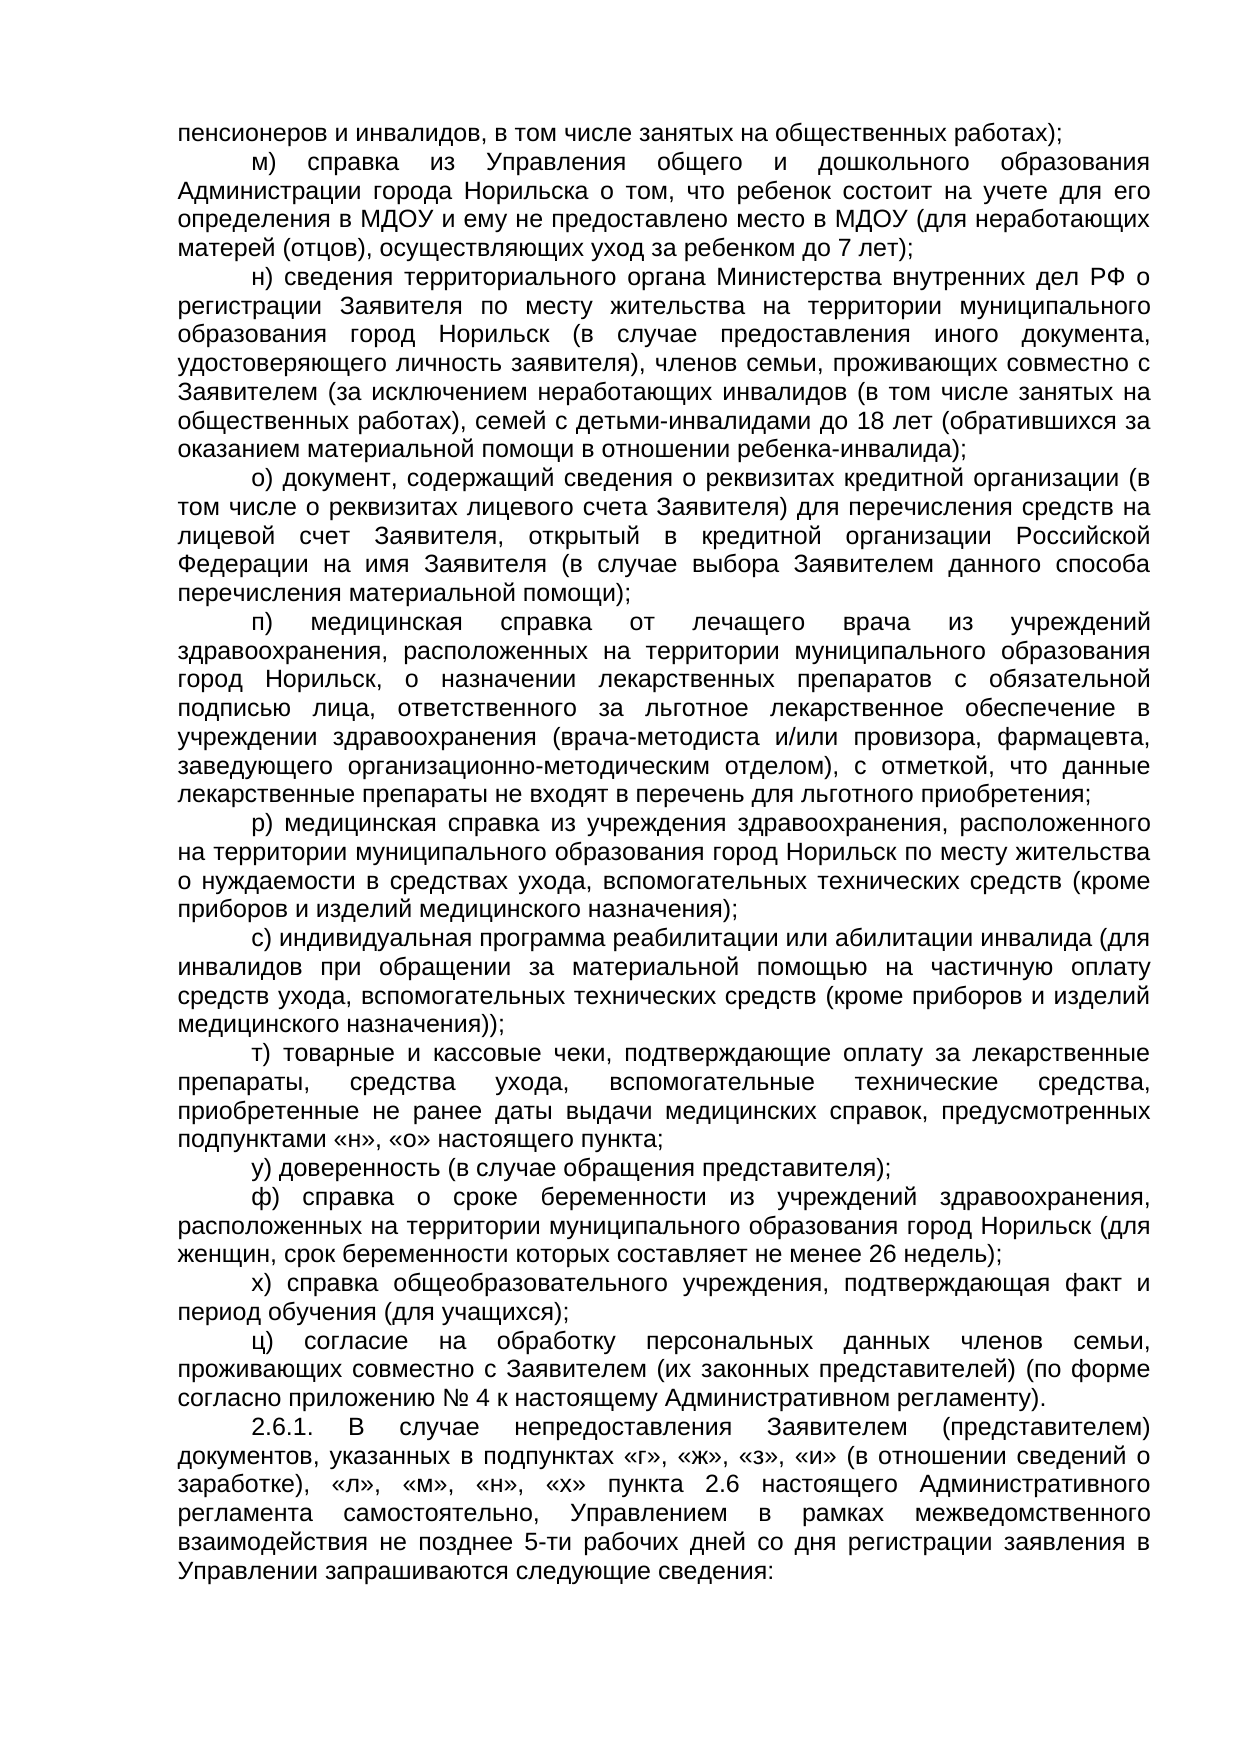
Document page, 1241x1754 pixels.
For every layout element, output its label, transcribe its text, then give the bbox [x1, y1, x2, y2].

text ц) согласие на обработку персональных данных членов семьи, проживающих совместно с Заявителем (их законных представителей) (по форме согласно приложению № 4 к настоящему Административном регламенту). [177, 1326, 1152, 1412]
text м) справка из Управления общего и дошкольного образования Администрации города Норильска о том, что ребенок состоит на учете для его определения в МДОУ и ему не предоставлено место в МДОУ (для неработающих матерей (отцов), осуществляющих уход за ребенком до 7 лет); [177, 147, 1152, 262]
text т) товарные и кассовые чеки, подтверждающие оплату за лекарственные препараты, средства ухода, вспомогательные технические средства, приобретенные не ранее даты выдачи медицинских справок, предусмотренных подпунктами «н», «о» настоящего пункта; [177, 1038, 1152, 1153]
text с) индивидуальная программа реабилитации или абилитации инвалида (для инвалидов при обращении за материальной помощью на частичную оплату средств ухода, вспомогательных технических средств (кроме приборов и изделий медицинского назначения)); [177, 923, 1152, 1038]
text ф) справка о сроке беременности из учреждений здравоохранения, расположенных на территории муниципального образования город Норильск (для женщин, срок беременности которых составляет не менее 26 недель); [177, 1182, 1152, 1268]
text о) документ, содержащий сведения о реквизитах кредитной организации (в том числе о реквизитах лицевого счета Заявителя) для перечисления средств на лицевой счет Заявителя, открытый в кредитной организации Российской Федерации на имя Заявителя (в случае выбора Заявителем данного способа перечисления материальной помощи); [177, 463, 1152, 607]
text р) медицинская справка из учреждения здравоохранения, расположенного на территории муниципального образования город Норильск по месту жительства о нуждаемости в средствах ухода, вспомогательных технических средств (кроме приборов и изделий медицинского назначения); [177, 808, 1152, 923]
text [177, 118, 1152, 147]
text х) справка общеобразовательного учреждения, подтверждающая факт и период обучения (для учащихся); [177, 1268, 1152, 1326]
text н) сведения территориального органа Министерства внутренних дел РФ о регистрации Заявителя по месту жительства на территории муниципального образования город Норильск (в случае предоставления иного документа, удостоверяющего личность заявителя), членов семьи, проживающих совместно с Заявителем (за исключением неработающих инвалидов (в том числе занятых на общественных работах), семей с детьми-инвалидами до 18 лет (обратившихся за оказанием материальной помощи в отношении ребенка-инвалида); [177, 262, 1152, 463]
text у) доверенность (в случае обращения представителя); [177, 1153, 1152, 1182]
text 2.6.1. В случае непредоставления Заявителем (представителем) документов, указанных в подпунктах «г», «ж», «з», «и» (в отношении сведений о заработке), «л», «м», «н», «х» пункта 2.6 настоящего Административного регламента самостоятельно, Управлением в рамках межведомственного взаимодействия не позднее 5-ти рабочих дней со дня регистрации заявления в Управлении запрашиваются следующие сведения: [177, 1412, 1152, 1584]
text п) медицинская справка от лечащего врача из учреждений здравоохранения, расположенных на территории муниципального образования город Норильск, о назначении лекарственных препаратов с обязательной подписью лица, ответственного за льготное лекарственное обеспечение в учреждении здравоохранения (врача-методиста и/или провизора, фармацевта, заведующего организационно-методическим отделом), с отметкой, что данные лекарственные препараты не входят в перечень для льготного приобретения; [177, 607, 1152, 808]
